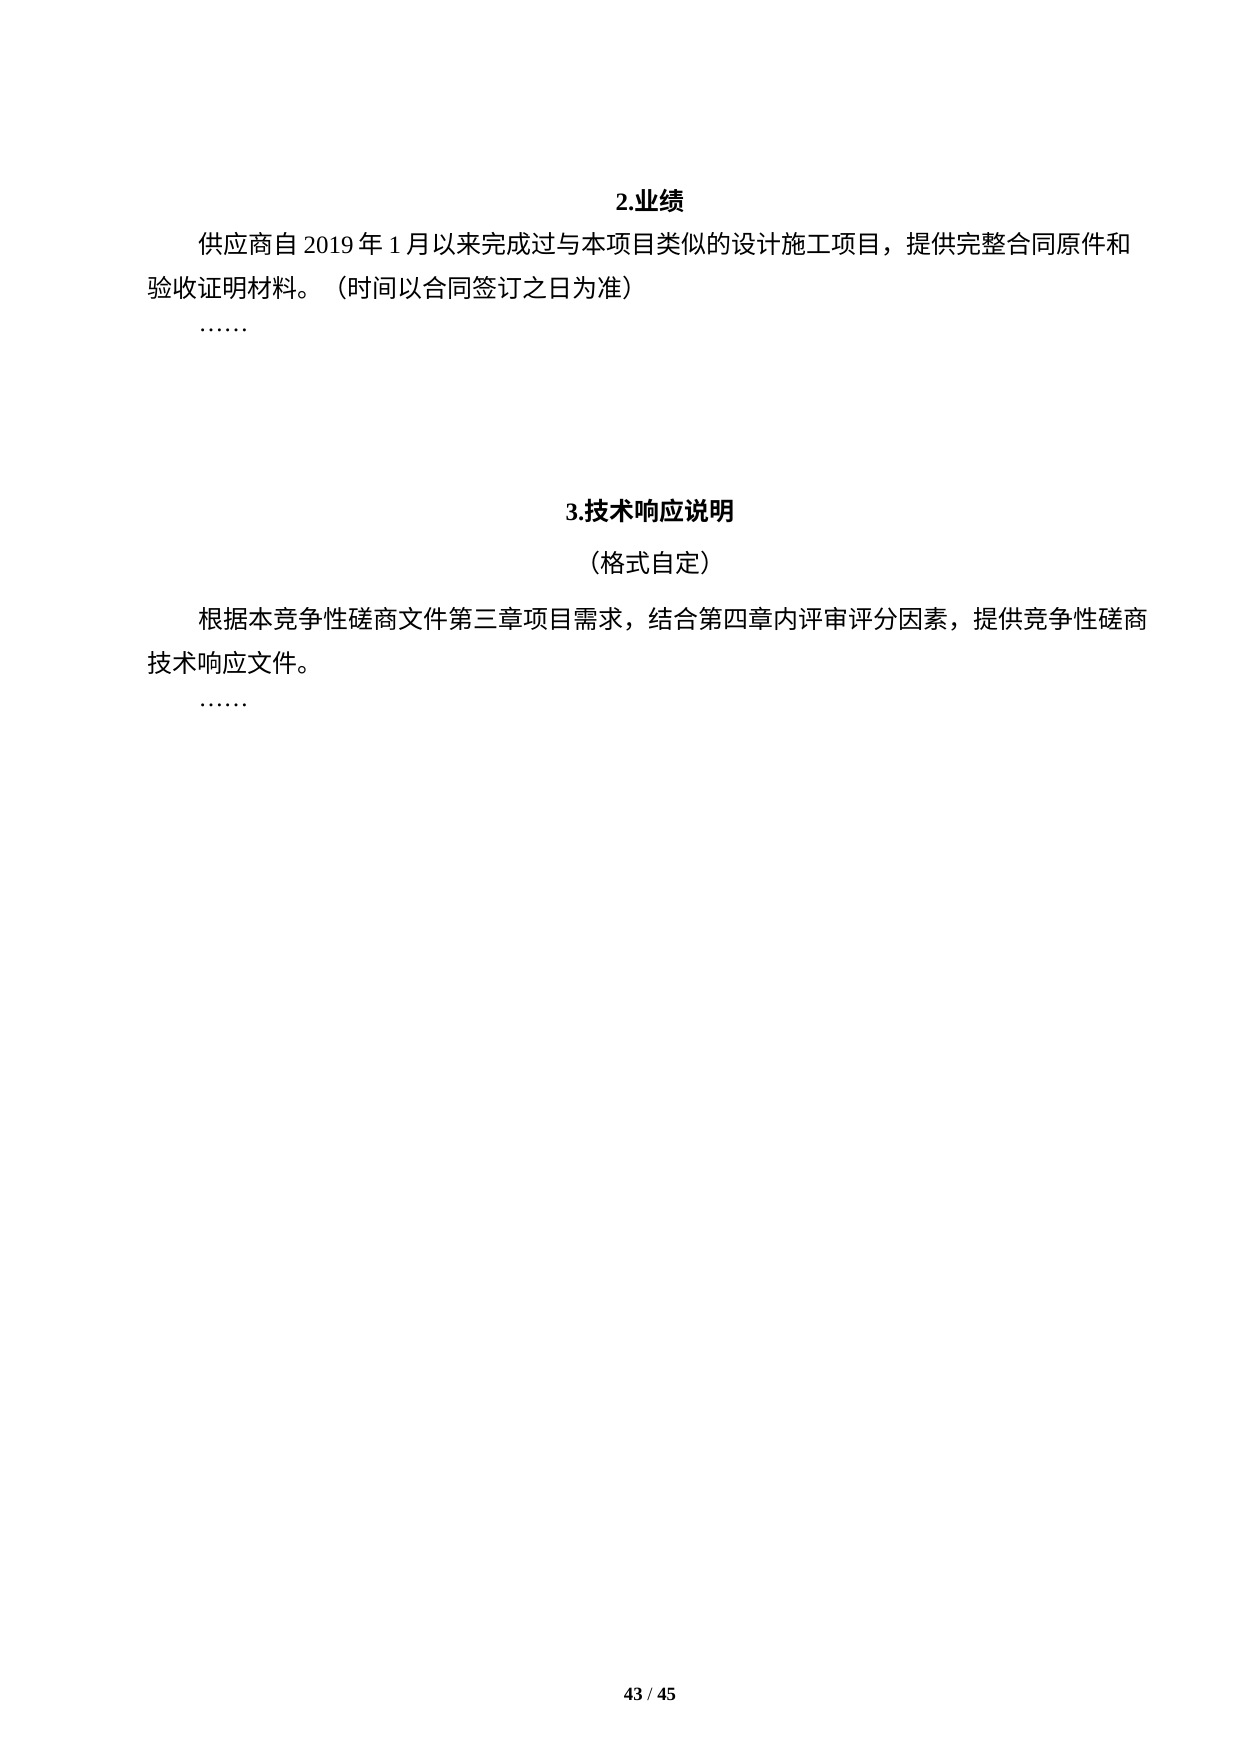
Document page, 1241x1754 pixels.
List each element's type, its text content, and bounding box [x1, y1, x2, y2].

text …… [148, 306, 1152, 339]
text 供应商自2019年1月以来完成过与本项目类似的设计施工项目，提供完整合同原件和验收证明材料。（时间以合同签订之日为准） [148, 219, 1152, 306]
text 2.业绩 [148, 175, 1152, 219]
text 3.技术响应说明 [148, 485, 1152, 529]
text …… [148, 681, 1152, 714]
text （格式自定） [148, 529, 1152, 594]
text 根据本竞争性磋商文件第三章项目需求，结合第四章内评审评分因素，提供竞争性磋商技术响应文件。 [148, 594, 1152, 681]
